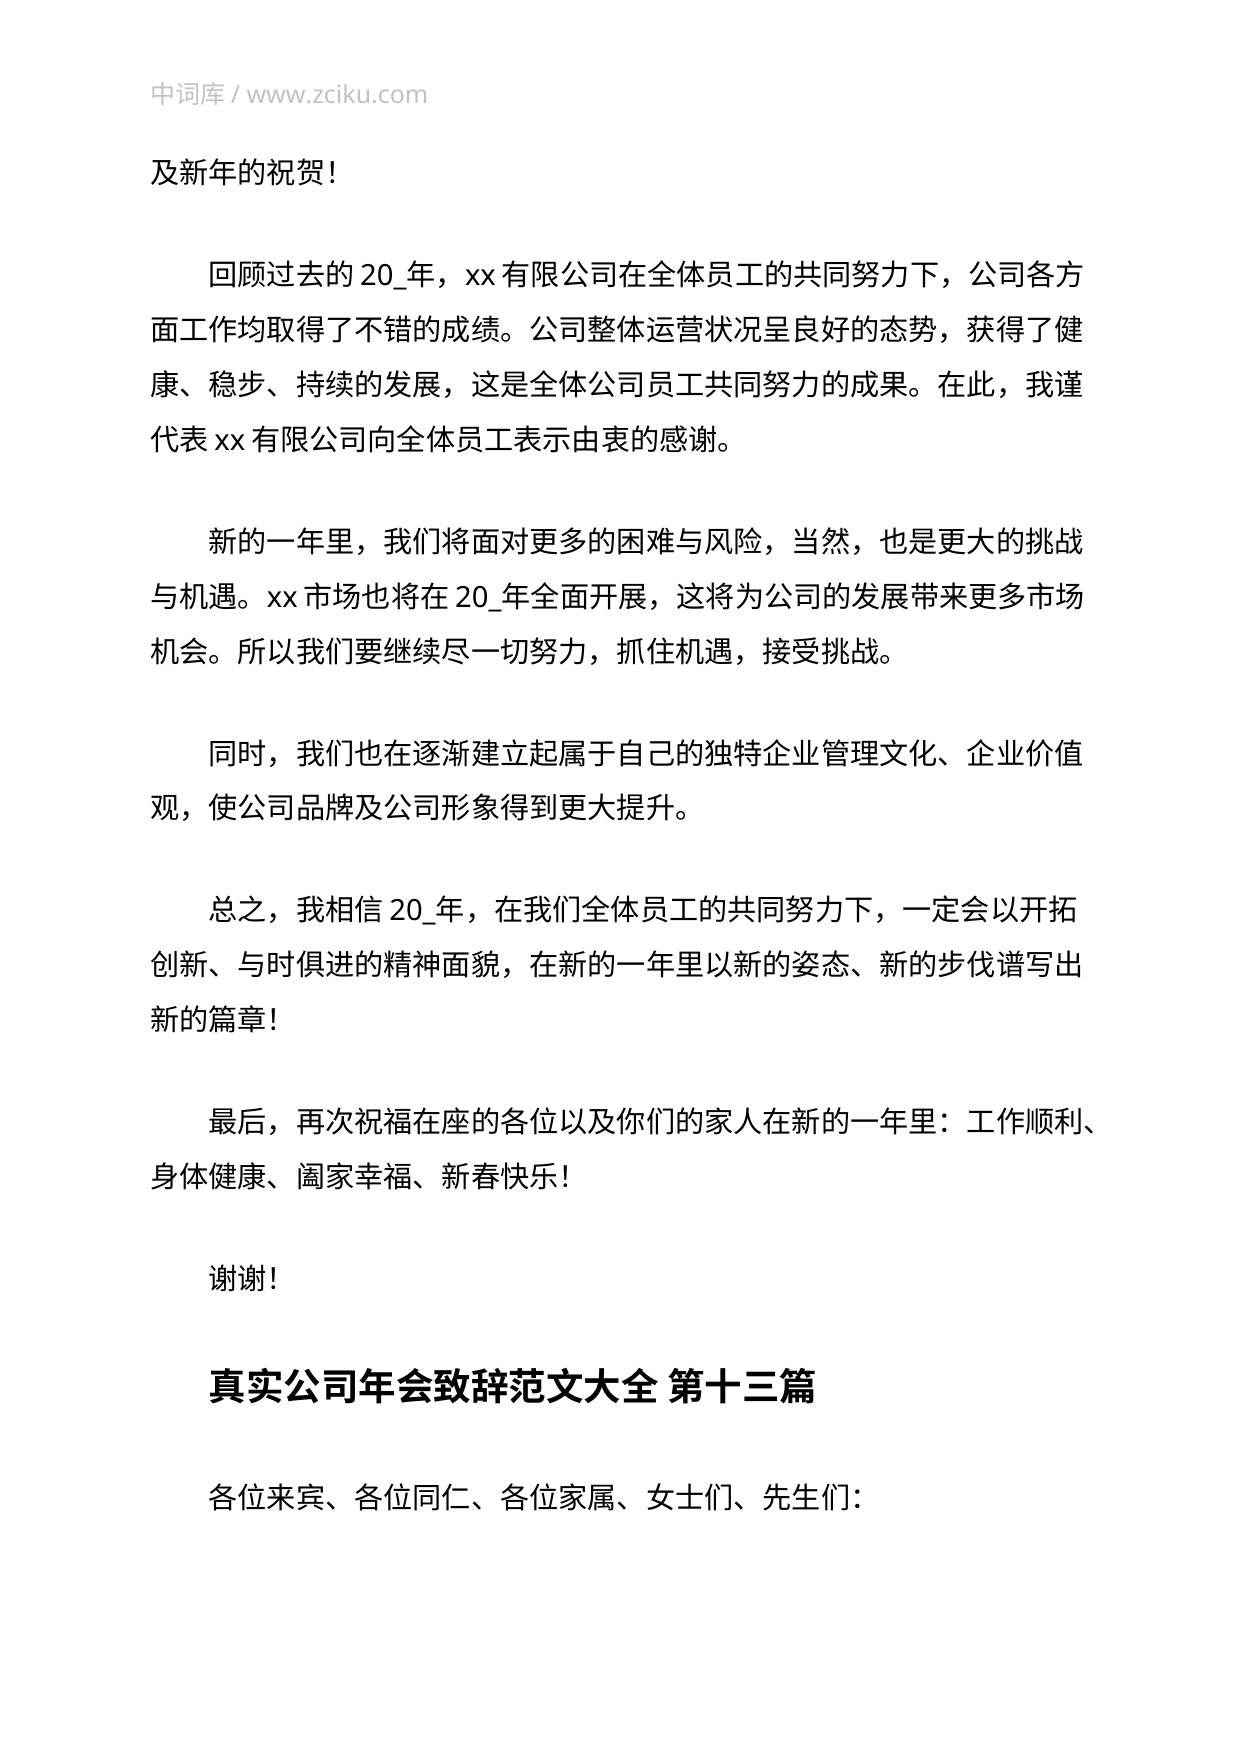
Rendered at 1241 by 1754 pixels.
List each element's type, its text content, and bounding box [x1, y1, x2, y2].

text 回顾过去的20_年，xx有限公司在全体员工的共同努力下，公司各方面工作均取得了不错的成绩。公司整体运营状况呈良好的态势，获得了健康、稳步、持续的发展，这是全体公司员工共同努力的成果。在此，我谨代表xx有限公司向全体员工表示由衷的感谢。 [150, 252, 1090, 459]
text 同时，我们也在逐渐建立起属于自己的独特企业管理文化、企业价值观，使公司品牌及公司形象得到更大提升。 [150, 730, 1090, 827]
text 最后，再次祝福在座的各位以及你们的家人在新的一年里：工作顺利、身体健康、阖家幸福、新春快乐！ [150, 1098, 1090, 1196]
text 新的一年里，我们将面对更多的困难与风险，当然，也是更大的挑战与机遇。xx市场也将在20_年全面开展，这将为公司的发展带来更多市场机会。所以我们要继续尽一切努力，抓住机遇，接受挑战。 [150, 518, 1090, 671]
text 总之，我相信20_年，在我们全体员工的共同努力下，一定会以开拓创新、与时俱进的精神面貌，在新的一年里以新的姿态、新的步伐谱写出新的篇章！ [150, 887, 1090, 1039]
text 真实公司年会致辞范文大全 第十三篇 [150, 1357, 1090, 1411]
text 各位来宾、各位同仁、各位家属、女士们、先生们： [150, 1474, 1090, 1517]
text 谢谢！ [150, 1255, 1090, 1297]
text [150, 150, 1090, 192]
